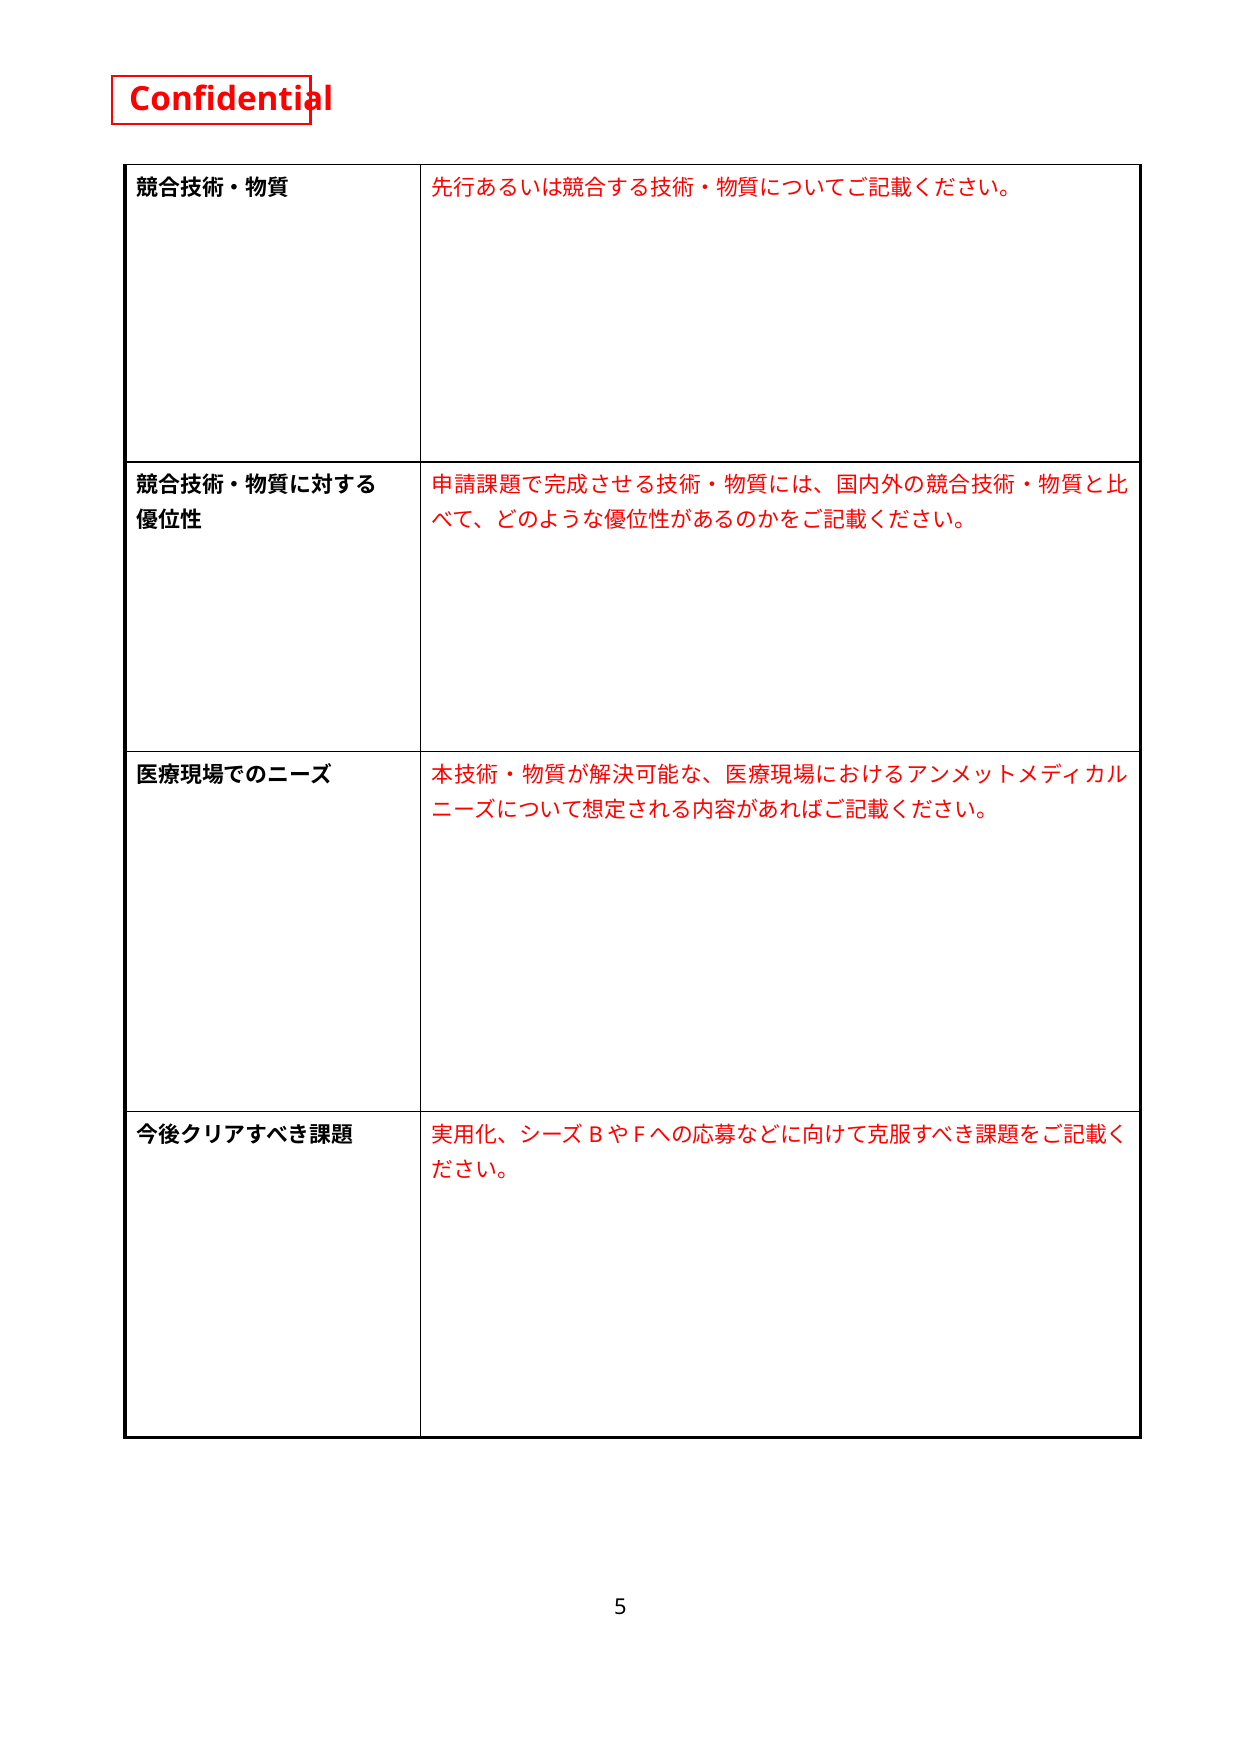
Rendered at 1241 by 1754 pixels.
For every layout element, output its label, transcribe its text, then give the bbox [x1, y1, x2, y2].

table_cell 競合技術・物質 [127, 165, 420, 461]
table_cell 先行あるいは競合する技術・物質についてご記載ください。 [421, 165, 1139, 461]
table_cell 今後クリアすべき課題 [127, 1112, 420, 1436]
table_cell 本技術・物質が解決可能な、医療現場におけるアンメットメディカルニーズについて想定される内容があればご記載ください。 [421, 752, 1139, 1111]
table_cell 医療現場でのニーズ [127, 752, 420, 1111]
table_cell 実用化、シーズBやFへの応募などに向けて克服すべき課題をご記載ください。 [421, 1112, 1139, 1436]
table_cell 競合技術・物質に対する 優位性 [127, 463, 420, 751]
table_cell 申請課題で完成させる技術・物質には、国内外の競合技術・物質と比べて、どのような優位性があるのかをご記載ください。 [421, 463, 1139, 751]
